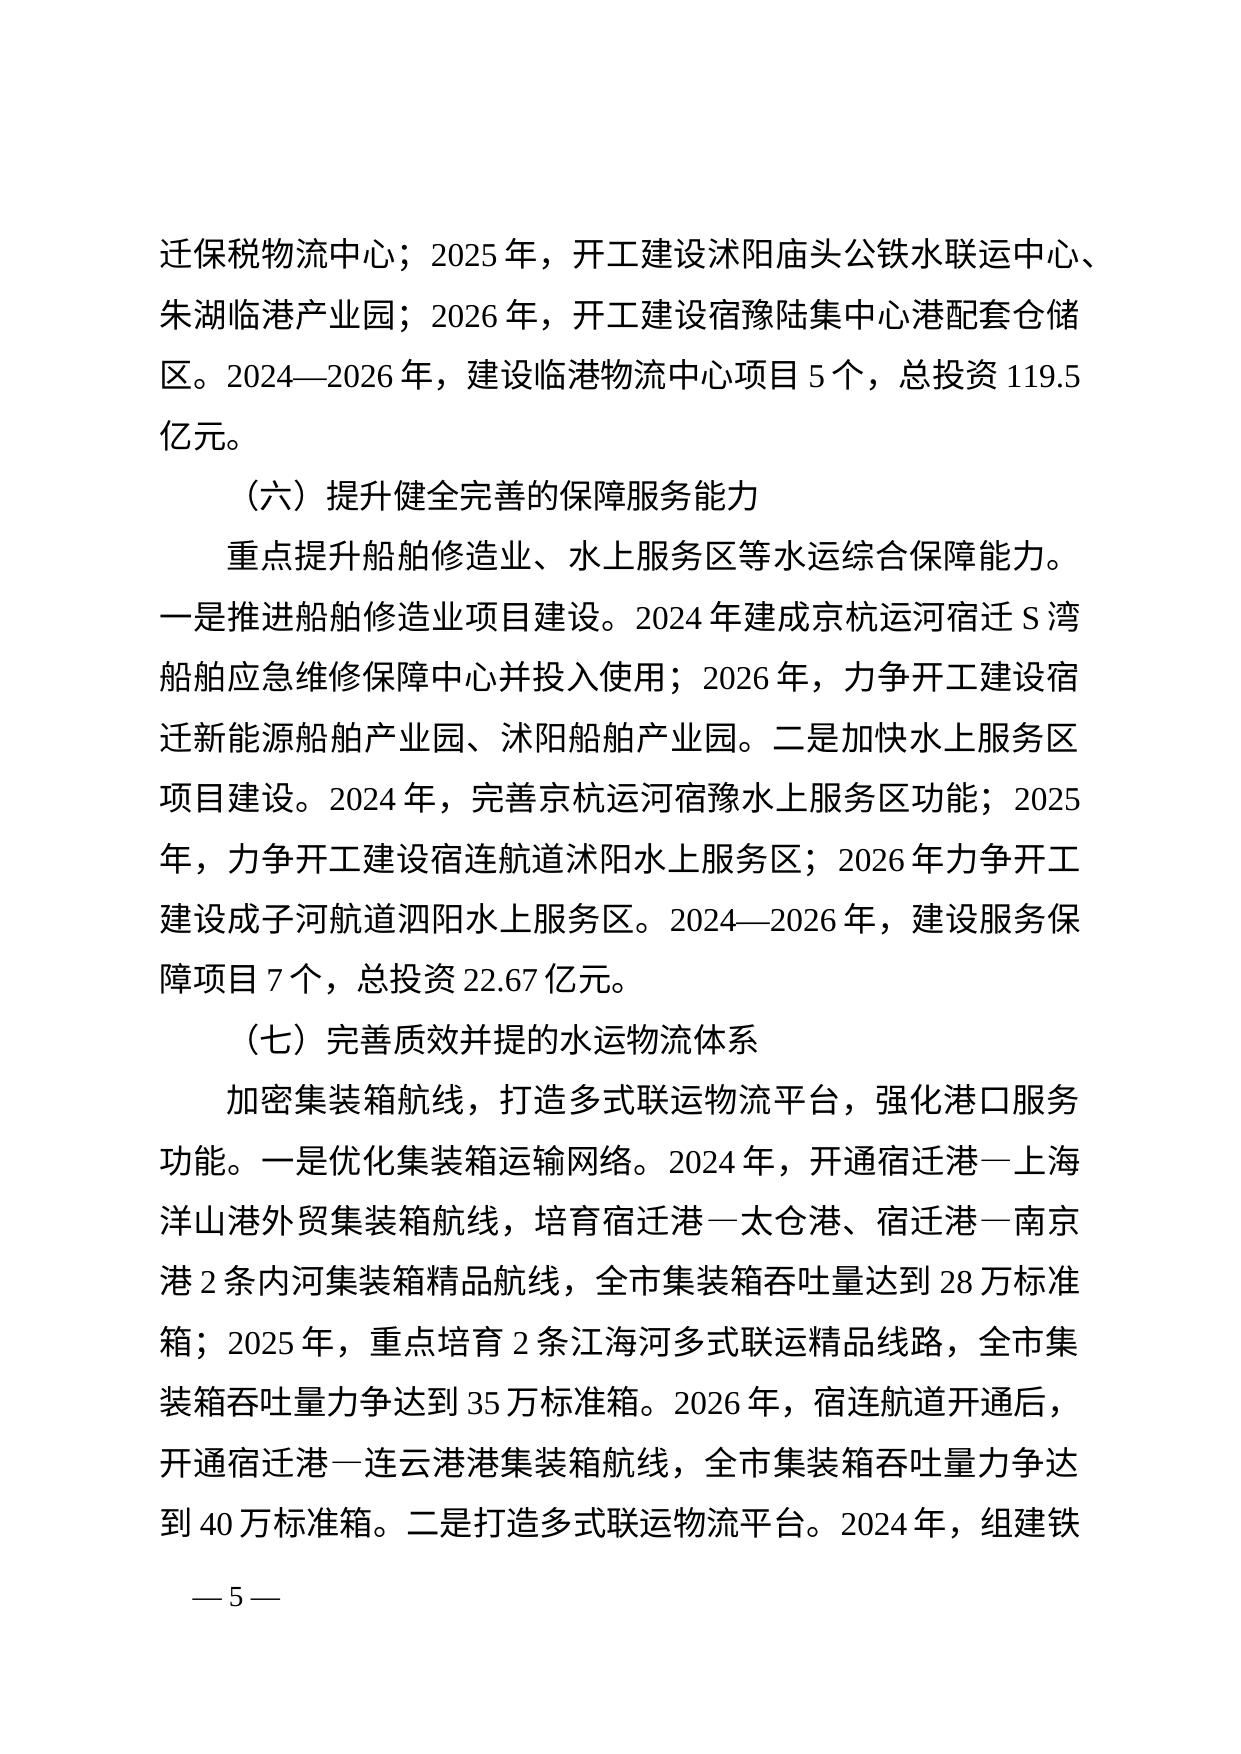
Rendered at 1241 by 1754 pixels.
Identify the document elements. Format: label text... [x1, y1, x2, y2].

text 重点提升船舶修造业、水上服务区等水运综合保障能力。一是推进船舶修造业项目建设。2024年建成京杭运河宿迁S湾船舶应急维修保障中心并投入使用；2026年，力争开工建设宿迁新能源船舶产业园、沭阳船舶产业园。二是加快水上服务区项目建设。2024年，完善京杭运河宿豫水上服务区功能；2025年，力争开工建设宿连航道沭阳水上服务区；2026年力争开工建设成子河航道泗阳水上服务区。2024—2026年，建设服务保障项目7个，总投资22.67亿元。 [159, 521, 1081, 1004]
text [159, 218, 1081, 460]
list 提升健全完善的保障服务能力 [159, 460, 1081, 521]
text （七）完善质效并提的水运物流体系 [159, 1004, 1081, 1064]
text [159, 1064, 1081, 1548]
